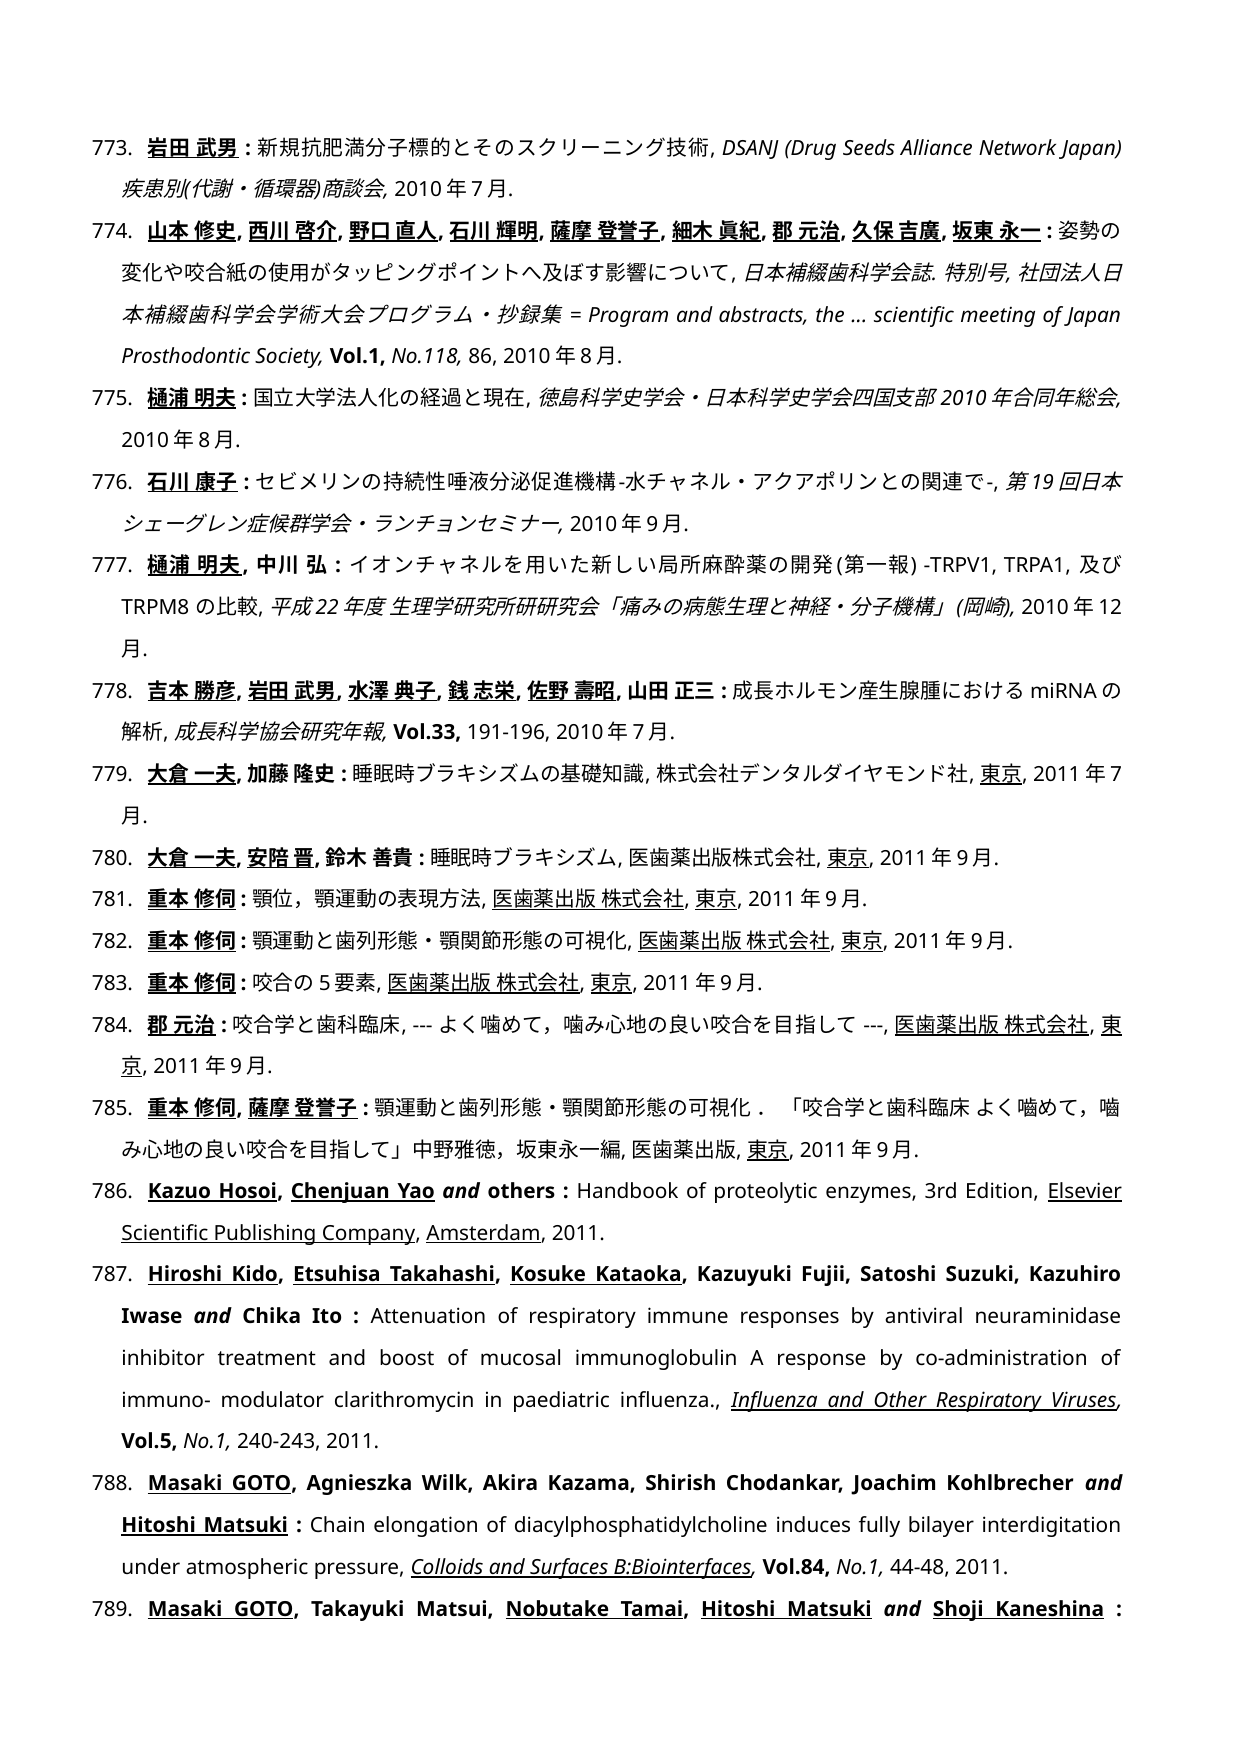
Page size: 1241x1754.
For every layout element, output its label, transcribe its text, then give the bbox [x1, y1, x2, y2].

list 大倉 一夫, 加藤 隆史 : 睡眠時ブラキシズムの基礎知識, 株式会社デンタルダイヤモンド社, 東京, 2011年7月. [92, 752, 1122, 835]
list 郡 元治 : 咬合学と歯科臨床, --- よく噛めて，噛み心地の良い咬合を目指して ---, 医歯薬出版 株式会社, 東京, 2011年9月. [92, 1002, 1122, 1086]
list 岩田 武男 : 新規抗肥満分子標的とそのスクリーニング技術, DSANJ (Drug Seeds Alliance Network Japan) 疾患別(代謝・循環器)商談会, 2010年7月. [92, 125, 1122, 209]
list 大倉 一夫, 安陪 晋, 鈴木 善貴 : 睡眠時ブラキシズム, 医歯薬出版株式会社, 東京, 2011年9月. [92, 835, 1122, 877]
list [92, 1587, 1122, 1629]
list 山本 修史, 西川 啓介, 野口 直人, 石川 輝明, 薩摩 登誉子, 細木 眞紀, 郡 元治, 久保 吉廣, 坂東 永一 : 姿勢の変化や咬合紙の使用がタッピングポイントへ及ぼす影響について, 日本補綴歯科学会誌. 特別号, 社団法人日本補綴歯科学会学術大会プログラム・抄録集 = Program and abstracts, the ... scientific meeting of Japan Prosthodontic Society, Vol.1, No.118, 86, 2010年8月. [92, 209, 1122, 376]
list 石川 康子 : セビメリンの持続性唾液分泌促進機構-水チャネル・アクアポリンとの関連で-, 第19回日本シェーグレン症候群学会・ランチョンセミナー, 2010年9月. [92, 459, 1122, 543]
list Kazuo Hosoi, Chenjuan Yao and others : Handbook of proteolytic enzymes, 3rd Edition, Elsevier Scientific Publishing Company, Amsterdam, 2011. [92, 1169, 1122, 1253]
list 樋浦 明夫 : 国立大学法人化の経過と現在, 徳島科学史学会・日本科学史学会四国支部 2010年合同年総会, 2010年8月. [92, 376, 1122, 459]
list 重本 修伺, 薩摩 登誉子 : 顎運動と歯列形態・顎関節形態の可視化 ． 「咬合学と歯科臨床 よく嚙めて，嚙み心地の良い咬合を目指して」中野雅徳，坂東永一編, 医歯薬出版, 東京, 2011年9月. [92, 1086, 1122, 1169]
list 重本 修伺 : 顎運動と歯列形態・顎関節形態の可視化, 医歯薬出版 株式会社, 東京, 2011年9月. [92, 919, 1122, 961]
list Hiroshi Kido, Etsuhisa Takahashi, Kosuke Kataoka, Kazuyuki Fujii, Satoshi Suzuki, Kazuhiro Iwase and Chika Ito : Attenuation of respiratory immune responses by antiviral neuraminidase inhibitor treatment and boost of mucosal immunoglobulin A response by co-administration of immuno- modulator clarithromycin in paediatric influenza., Influenza and Other Respiratory Viruses, Vol.5, No.1, 240-243, 2011. [92, 1253, 1122, 1462]
list Masaki GOTO, Agnieszka Wilk, Akira Kazama, Shirish Chodankar, Joachim Kohlbrecher and Hitoshi Matsuki : Chain elongation of diacylphosphatidylcholine induces fully bilayer interdigitation under atmospheric pressure, Colloids and Surfaces B:Biointerfaces, Vol.84, No.1, 44-48, 2011. [92, 1462, 1122, 1587]
list 重本 修伺 : 顎位，顎運動の表現方法, 医歯薬出版 株式会社, 東京, 2011年9月. [92, 877, 1122, 919]
list 吉本 勝彦, 岩田 武男, 水澤 典子, 銭 志栄, 佐野 壽昭, 山田 正三 : 成長ホルモン産生腺腫におけるmiRNAの解析, 成長科学協会研究年報, Vol.33, 191-196, 2010年7月. [92, 668, 1122, 752]
list 重本 修伺 : 咬合の5要素, 医歯薬出版 株式会社, 東京, 2011年9月. [92, 961, 1122, 1002]
list 樋浦 明夫, 中川 弘 : イオンチャネルを用いた新しい局所麻酔薬の開発(第一報) -TRPV1, TRPA1, 及び TRPM8 の比較, 平成22年度 生理学研究所研研究会「痛みの病態生理と神経・分子機構」(岡崎), 2010年12月. [92, 543, 1122, 668]
